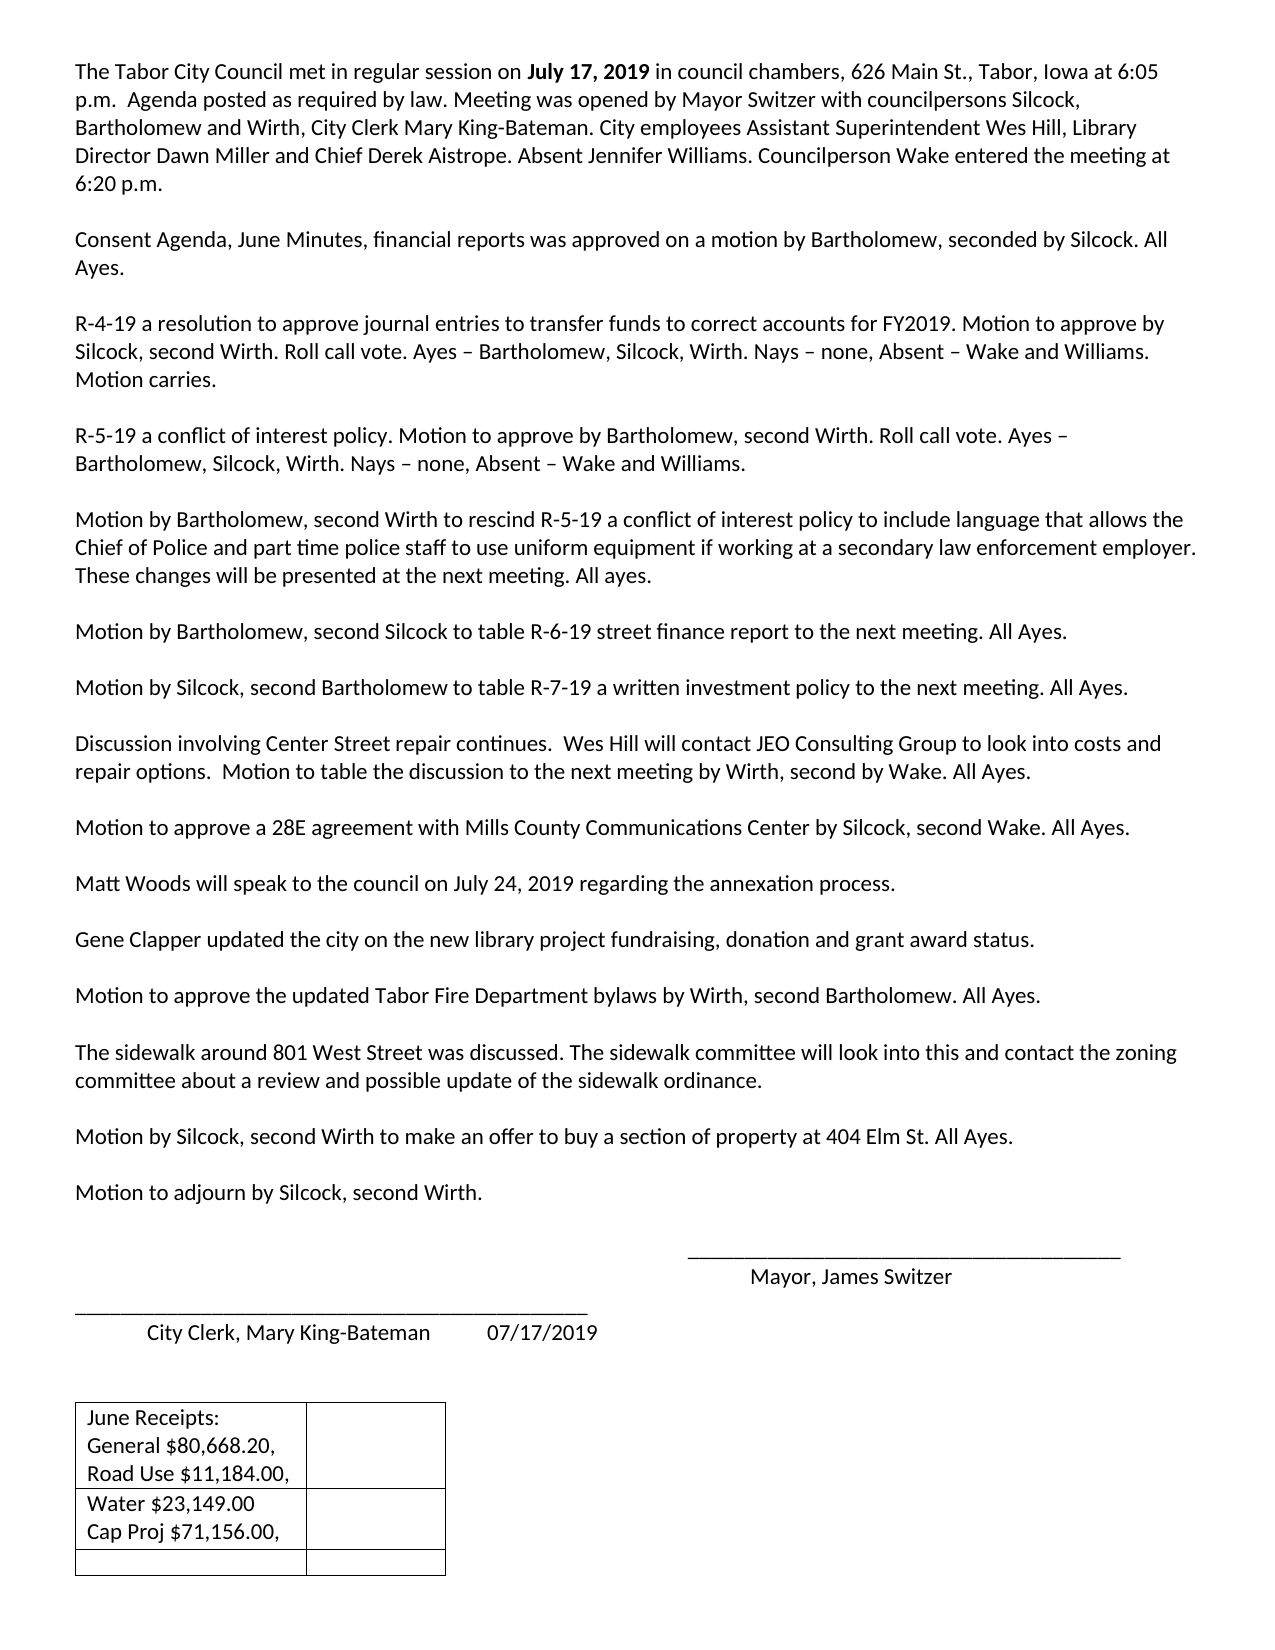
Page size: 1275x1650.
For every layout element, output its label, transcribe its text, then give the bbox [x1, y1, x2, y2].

text Motion by Silcock, second Bartholomew to table R-7-19 a written investment policy to the next meeting. All Ayes. [75, 673, 1200, 701]
text Discussion involving Center Street repair continues. Wes Hill will contact JEO Consulting Group to look into costs and repair options. Motion to table the discussion to the next meeting by Wirth, second by Wake. All Ayes. [75, 729, 1200, 786]
text Motion by Bartholomew, second Silcock to table R-6-19 street finance report to the next meeting. All Ayes. [75, 617, 1200, 645]
table_cell [307, 1550, 445, 1575]
text Motion carries. [75, 365, 1200, 393]
text Motion to approve a 28E agreement with Mills County Communications Center by Silcock, second Wake. All Ayes. [75, 813, 1200, 842]
text Motion to adjourn by Silcock, second Wirth. [75, 1178, 1200, 1206]
table_cell Water $23,149.00 Cap Proj $71,156.00, [76, 1489, 306, 1549]
text R-4-19 a resolution to approve journal entries to transfer funds to correct accounts for FY2019. Motion to approve by Silcock, second Wirth. Roll call vote. Ayes – Bartholomew, Silcock, Wirth. Nays – none, Absent – Wake and Williams. [75, 309, 1200, 365]
table_header June Receipts: General $80,668.20, Road Use $11,184.00, [76, 1403, 306, 1488]
text Consent Agenda, June Minutes, financial reports was approved on a motion by Bartholomew, seconded by Silcock. All Ayes. [75, 225, 1200, 281]
text The sidewalk around 801 West Street was discussed. The sidewalk committee will look into this and contact the zoning committee about a review and possible update of the sidewalk ordinance. [75, 1038, 1200, 1094]
text Motion by Bartholomew, second Wirth to rescind R-5-19 a conflict of interest policy to include language that allows the Chief of Police and part time police staff to use uniform equipment if working at a secondary law enforcement employer. These changes will be presented at the next meeting. All ayes. [75, 505, 1200, 589]
text R-5-19 a conflict of interest policy. Motion to approve by Bartholomew, second Wirth. Roll call vote. Ayes – Bartholomew, Silcock, Wirth. Nays – none, Absent – Wake and Williams. [75, 421, 1200, 477]
table_cell [76, 1550, 306, 1575]
table_header [307, 1403, 445, 1488]
text Motion to approve the updated Tabor Fire Department bylaws by Wirth, second Bartholomew. All Ayes. [75, 982, 1200, 1010]
text Gene Clapper updated the city on the new library project fundraising, donation and grant award status. [75, 926, 1200, 954]
text The Tabor City Council met in regular session on July 17, 2019 in council chambers, 626 Main St., Tabor, Iowa at 6:05 p.m. Agenda posted as required by law. Meeting was opened by Mayor Switzer with councilpersons Silcock, Bartholomew and Wirth, City Clerk Mary King-Bateman. City employees Assistant Superintendent Wes Hill, Library Director Dawn Miller and Chief Derek Aistrope. Absent Jennifer Williams. Councilperson Wake entered the meeting at 6:20 p.m. [75, 57, 1200, 197]
text _____________________________________________ [75, 1290, 1200, 1318]
text ______________________________________ [75, 1234, 1200, 1262]
table_cell [307, 1489, 445, 1549]
text Mayor, James Switzer [75, 1262, 1200, 1290]
text Motion by Silcock, second Wirth to make an offer to buy a section of property at 404 Elm St. All Ayes. [75, 1122, 1200, 1150]
text Matt Woods will speak to the council on July 24, 2019 regarding the annexation process. [75, 869, 1200, 898]
text City Clerk, Mary King-Bateman 07/17/2019 [75, 1318, 1200, 1346]
